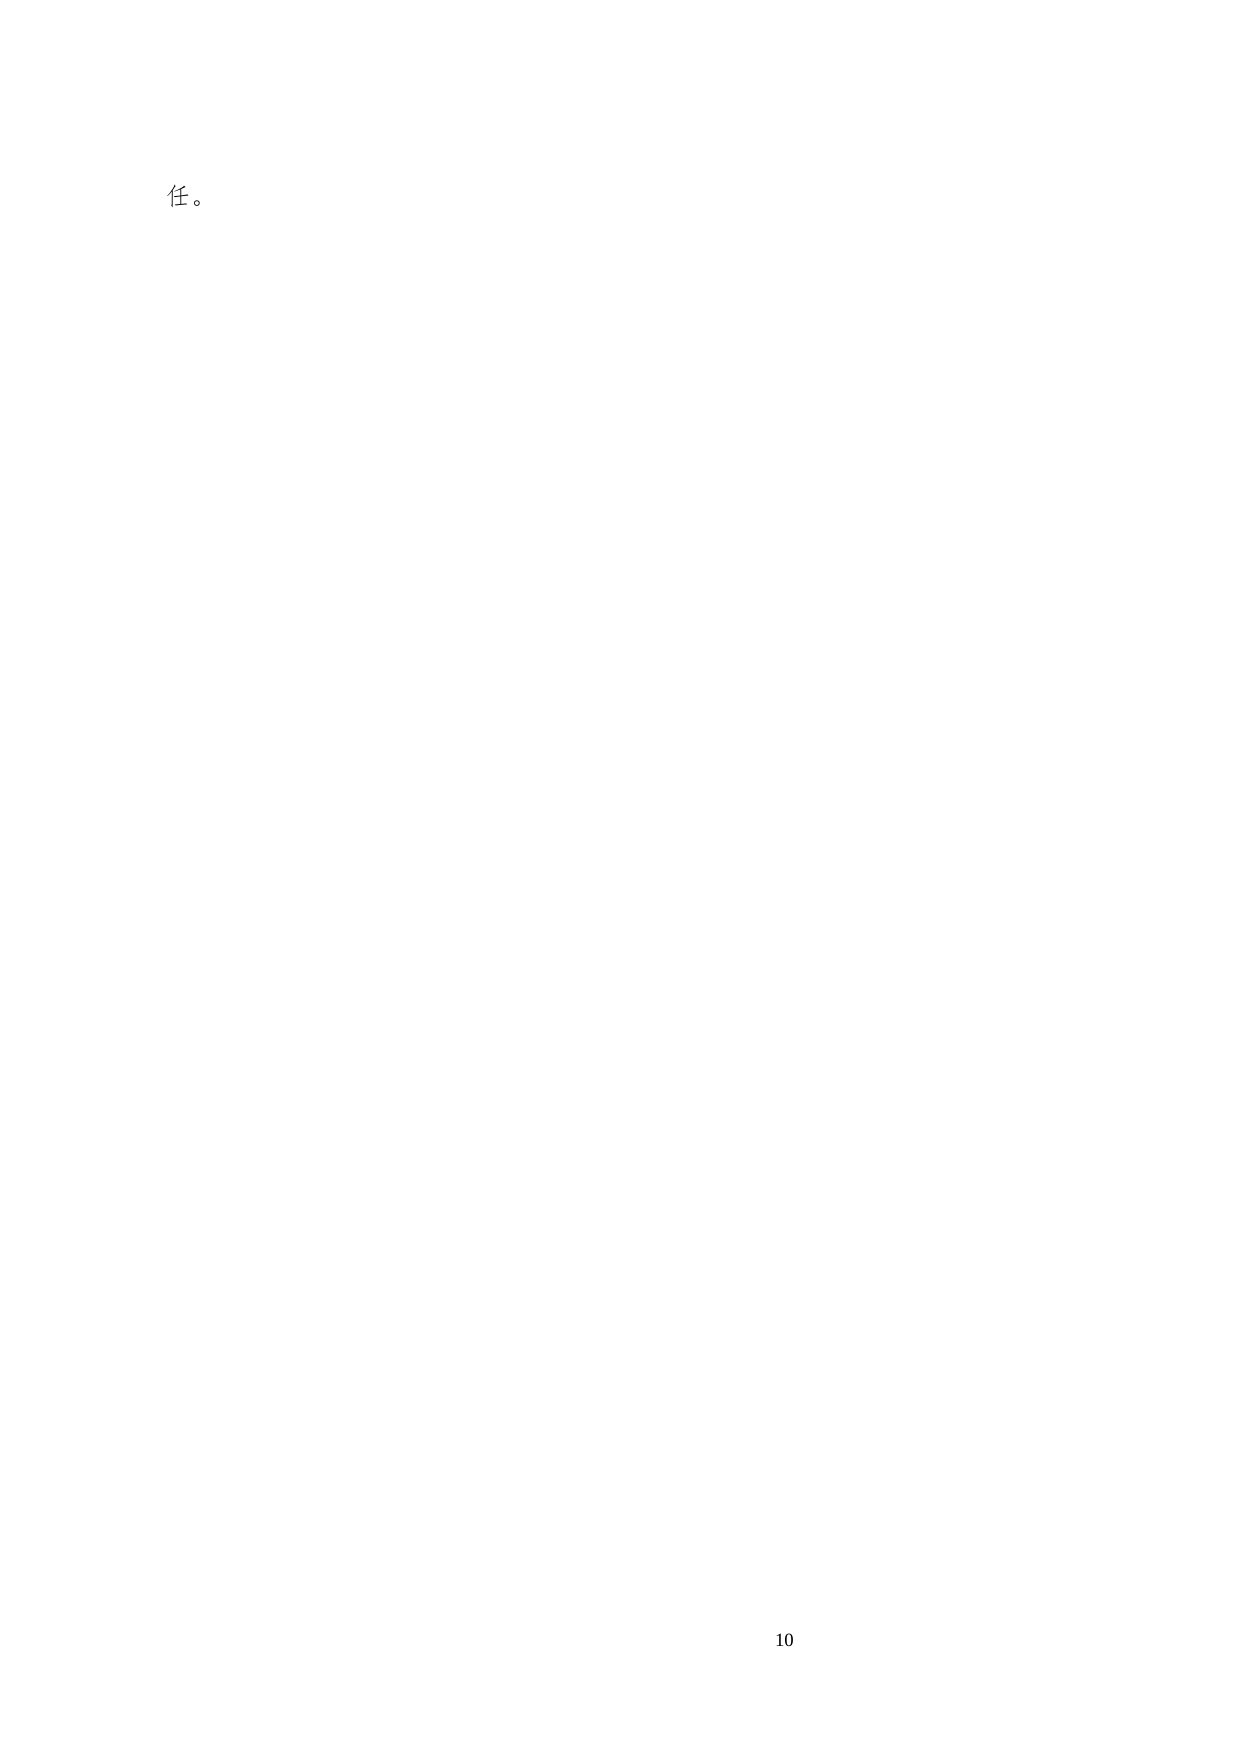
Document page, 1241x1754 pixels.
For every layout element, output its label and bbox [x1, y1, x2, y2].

text [165, 178, 1075, 211]
